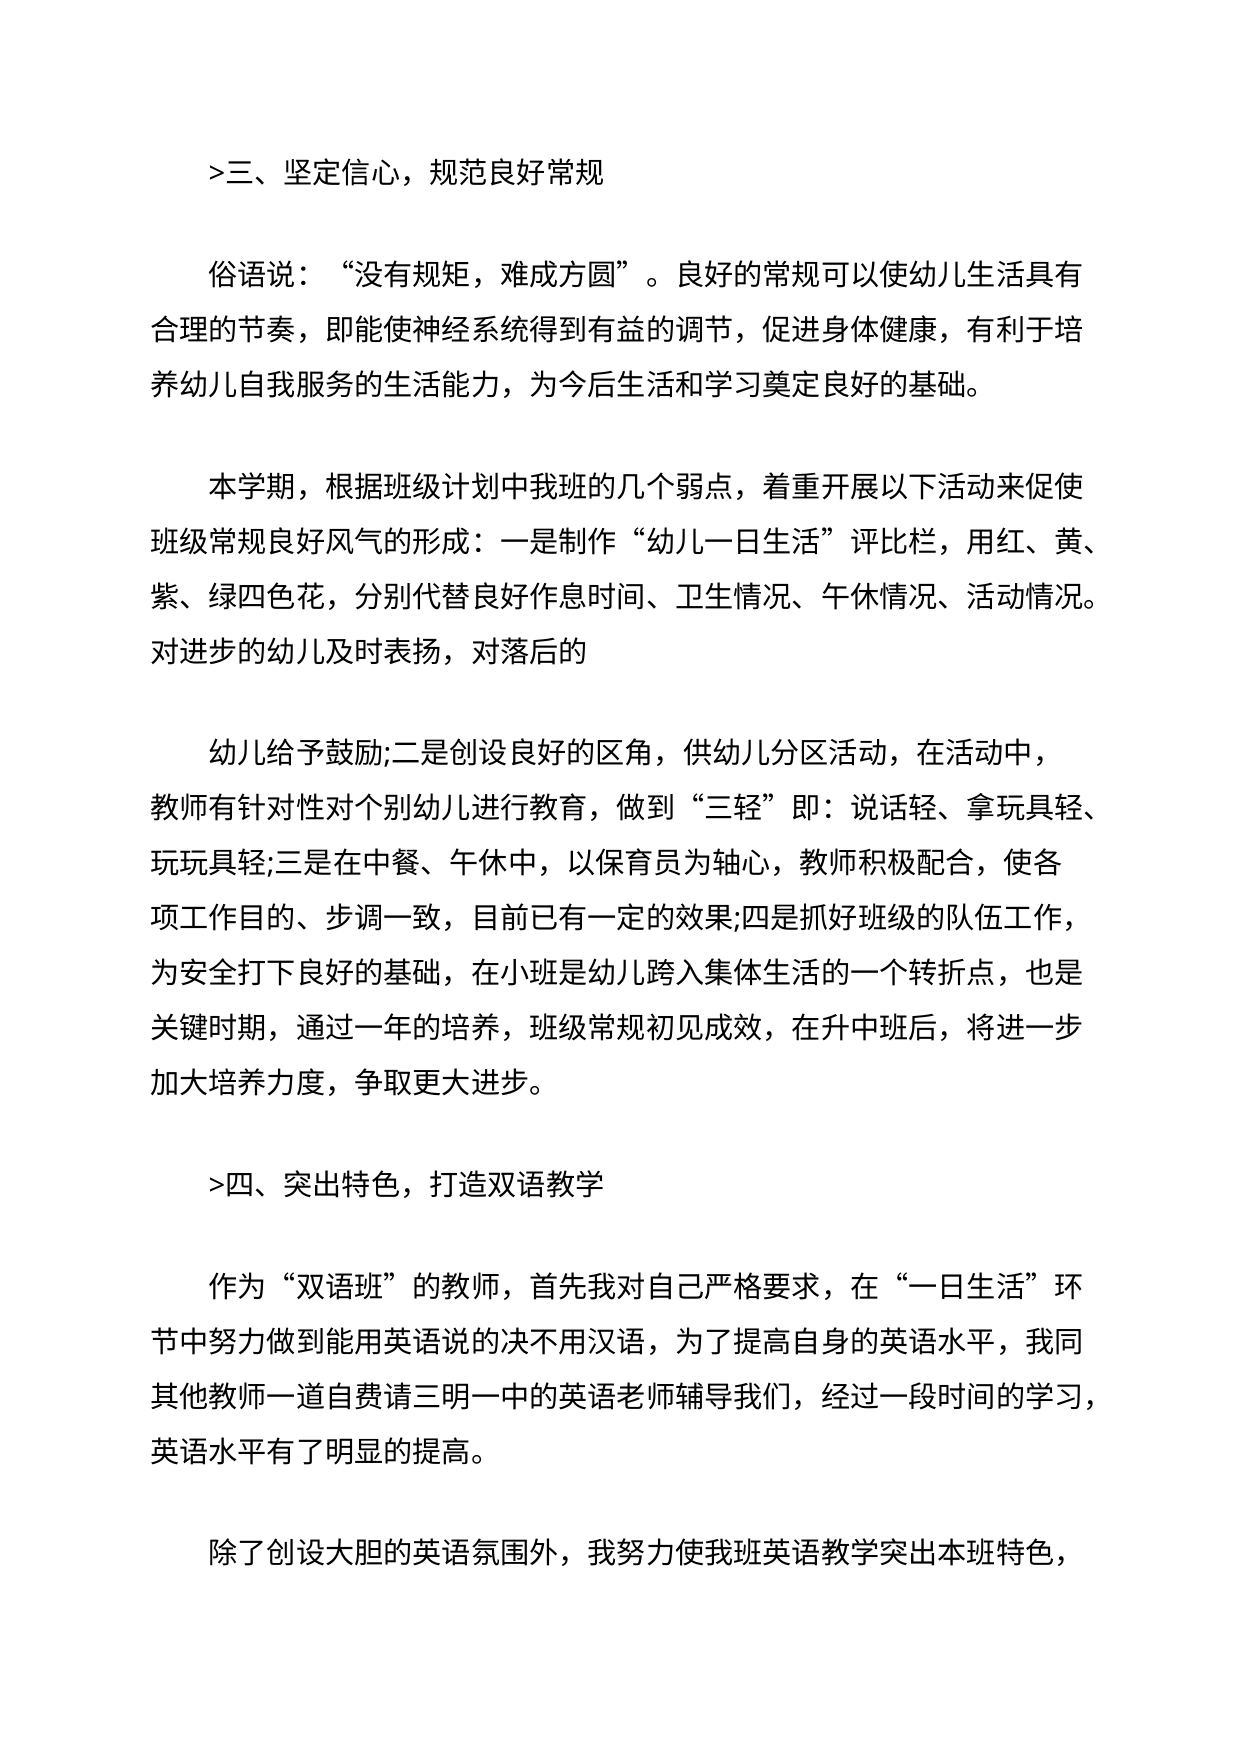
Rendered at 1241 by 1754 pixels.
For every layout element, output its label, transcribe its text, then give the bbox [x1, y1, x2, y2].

text 俗语说：“没有规矩，难成方圆”。良好的常规可以使幼儿生活具有合理的节奏，即能使神经系统得到有益的调节，促进身体健康，有利于培养幼儿自我服务的生活能力，为今后生活和学习奠定良好的基础。 [150, 252, 1090, 404]
text 幼儿给予鼓励;二是创设良好的区角，供幼儿分区活动，在活动中，教师有针对性对个别幼儿进行教育，做到“三轻”即：说话轻、拿玩具轻、玩玩具轻;三是在中餐、午休中，以保育员为轴心，教师积极配合，使各项工作目的、步调一致，目前已有一定的效果;四是抓好班级的队伍工作，为安全打下良好的基础，在小班是幼儿跨入集体生活的一个转折点，也是关键时期，通过一年的培养，班级常规初见成效，在升中班后，将进一步加大培养力度，争取更大进步。 [150, 730, 1090, 1102]
text 本学期，根据班级计划中我班的几个弱点，着重开展以下活动来促使班级常规良好风气的形成：一是制作“幼儿一日生活”评比栏，用红、黄、紫、绿四色花，分别代替良好作息时间、卫生情况、午休情况、活动情况。对进步的幼儿及时表扬，对落后的 [150, 463, 1090, 671]
text 作为“双语班”的教师，首先我对自己严格要求，在“一日生活”环节中努力做到能用英语说的决不用汉语，为了提高自身的英语水平，我同其他教师一道自费请三明一中的英语老师辅导我们，经过一段时间的学习，英语水平有了明显的提高。 [150, 1263, 1090, 1470]
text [150, 1530, 1090, 1572]
text >四、突出特色，打造双语教学 [150, 1161, 1090, 1204]
text >三、坚定信心，规范良好常规 [150, 150, 1090, 192]
